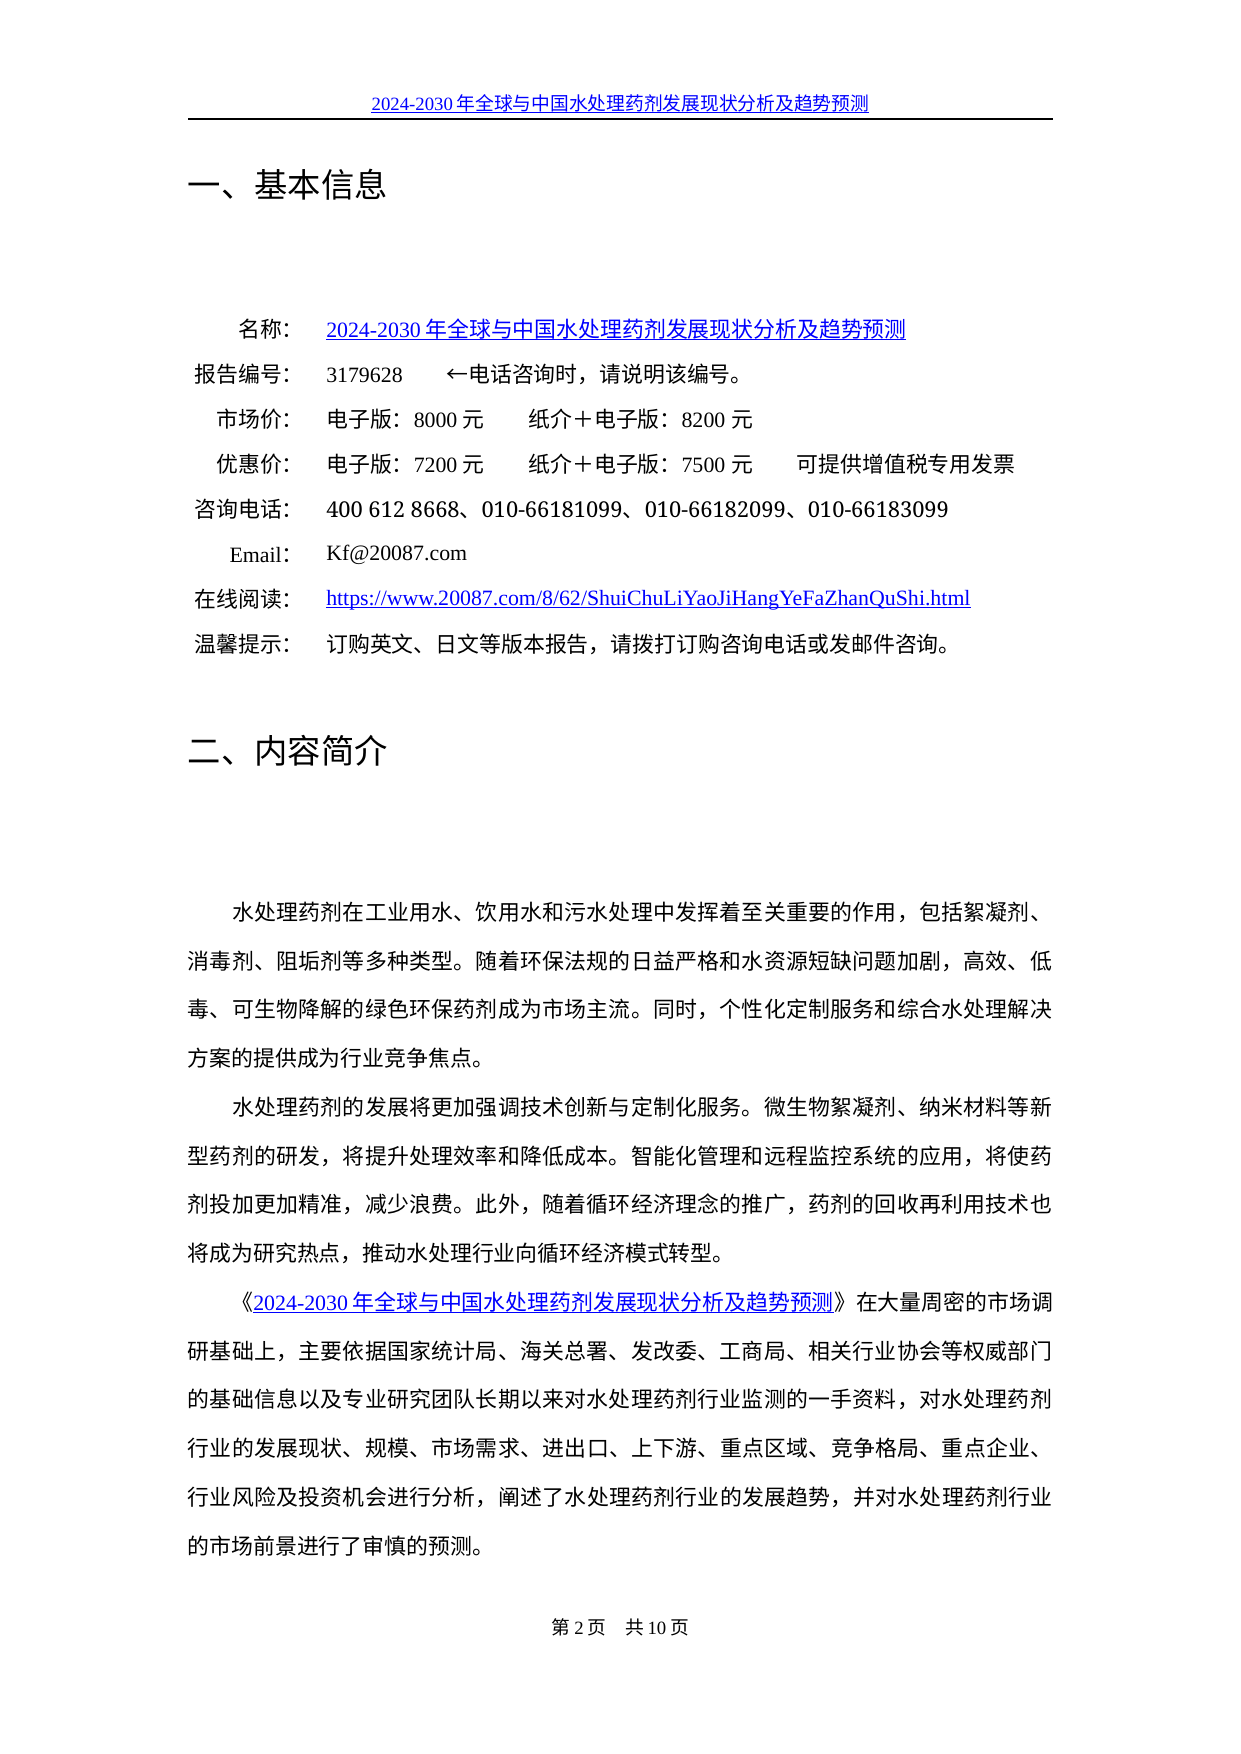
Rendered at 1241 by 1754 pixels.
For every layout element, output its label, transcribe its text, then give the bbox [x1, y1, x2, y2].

table_cell 3179628 ←电话咨询时，请说明该编号。 [315, 357, 1073, 402]
title 一、基本信息 [187, 150, 1053, 215]
table_cell 400 612 8668、010-66181099、010-66182099、010-66183099 [315, 492, 1073, 537]
table_cell 报告编号： [167, 357, 315, 402]
table_cell 在线阅读： [167, 582, 315, 627]
table_cell 咨询电话： [167, 492, 315, 537]
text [187, 894, 1053, 1561]
table_cell 温馨提示： [167, 627, 315, 672]
title 二、内容简介 [187, 717, 1053, 782]
table_cell 电子版：8000 元 纸介＋电子版：8200 元 [315, 402, 1073, 447]
table_cell [315, 582, 1073, 627]
table_cell 优惠价： [167, 447, 315, 492]
table_header 2024-2030年全球与中国水处理药剂发展现状分析及趋势预测 [315, 312, 1073, 357]
table_header 名称： [167, 312, 315, 357]
table_cell Kf@20087.com [315, 537, 1073, 582]
table_cell 订购英文、日文等版本报告，请拨打订购咨询电话或发邮件咨询。 [315, 627, 1073, 672]
table_cell Email： [167, 537, 315, 582]
table_cell 电子版：7200 元 纸介＋电子版：7500 元 可提供增值税专用发票 [315, 447, 1073, 492]
table_cell 市场价： [167, 402, 315, 447]
